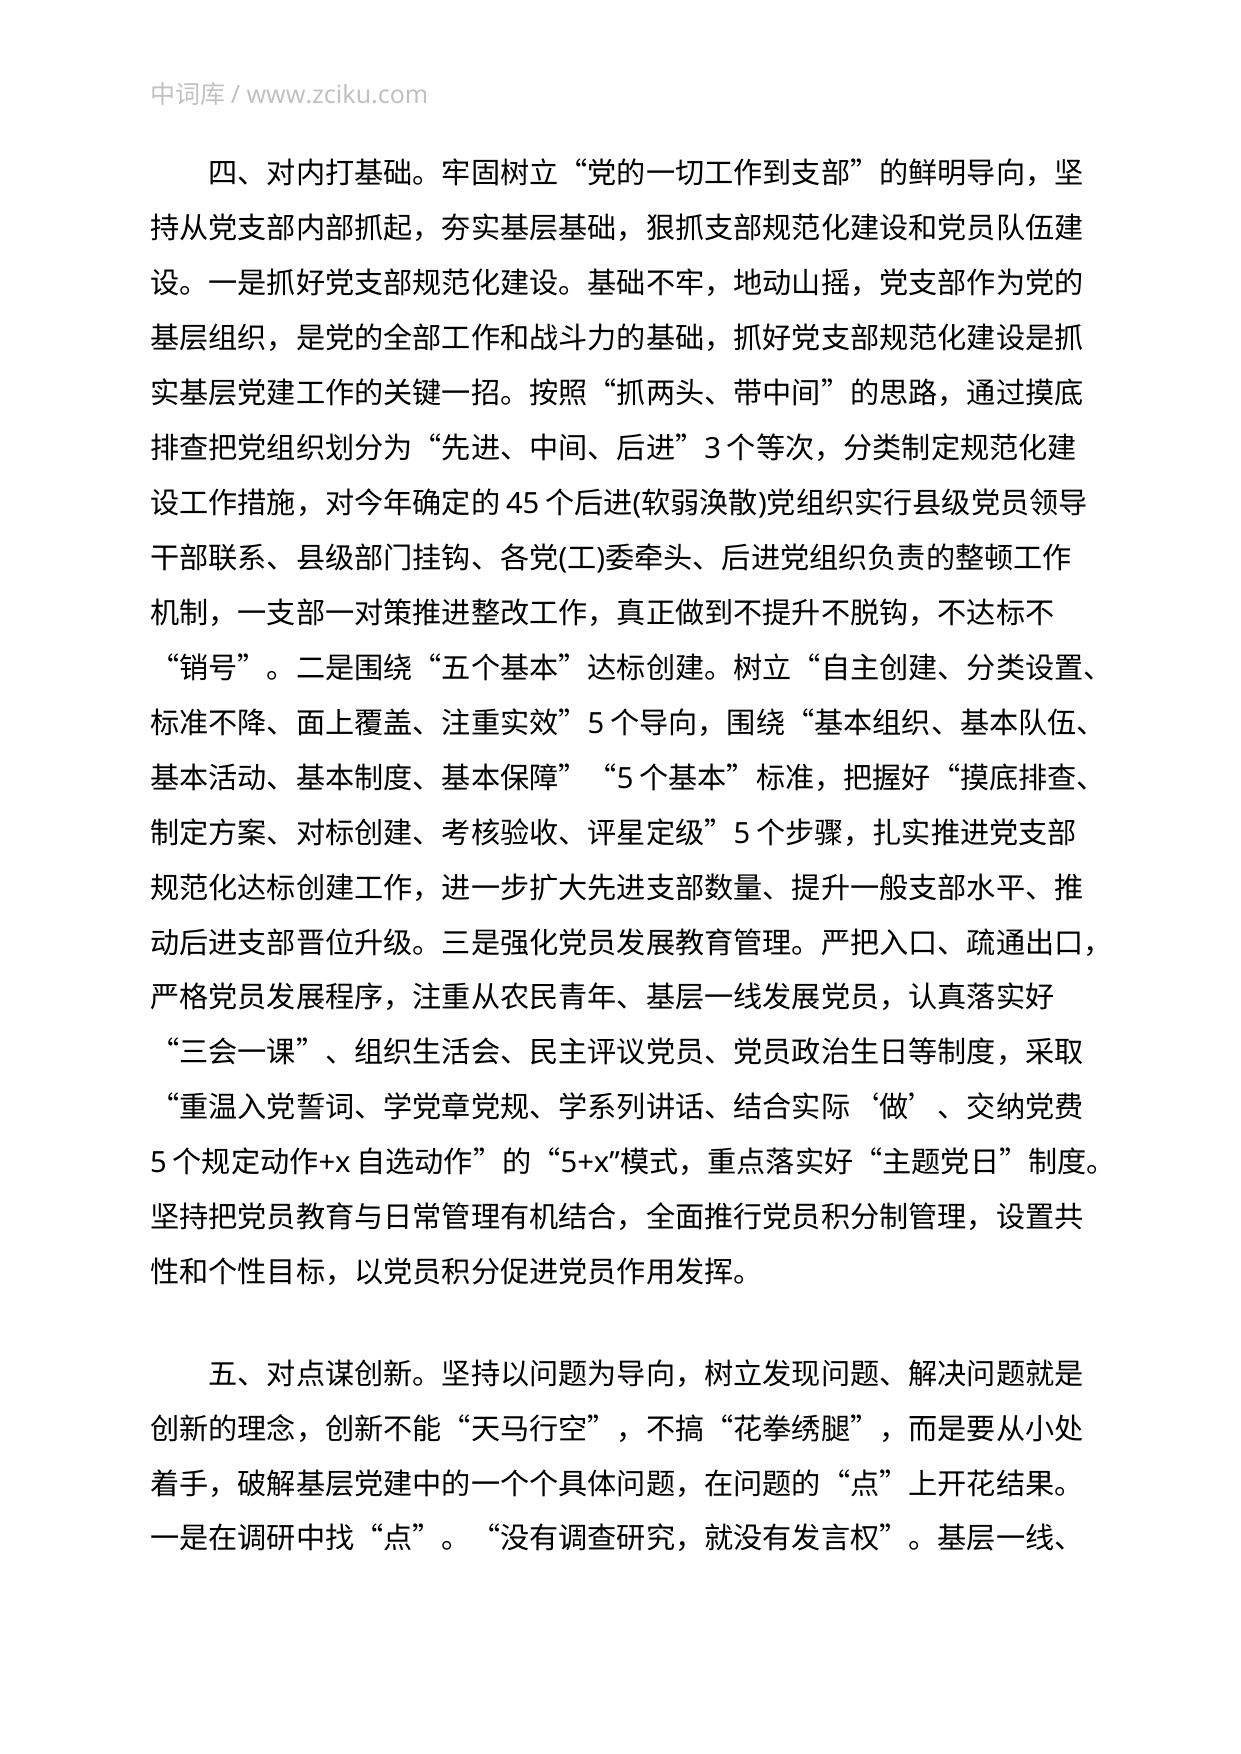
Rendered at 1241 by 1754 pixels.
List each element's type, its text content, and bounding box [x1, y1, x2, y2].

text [150, 1350, 1090, 1557]
text 四、对内打基础。牢固树立“党的一切工作到支部”的鲜明导向，坚持从党支部内部抓起，夯实基层基础，狠抓支部规范化建设和党员队伍建设。一是抓好党支部规范化建设。基础不牢，地动山摇，党支部作为党的基层组织，是党的全部工作和战斗力的基础，抓好党支部规范化建设是抓实基层党建工作的关键一招。按照“抓两头、带中间”的思路，通过摸底排查把党组织划分为“先进、中间、后进”3个等次，分类制定规范化建设工作措施，对今年确定的45个后进(软弱涣散)党组织实行县级党员领导干部联系、县级部门挂钩、各党(工)委牵头、后进党组织负责的整顿工作机制，一支部一对策推进整改工作，真正做到不提升不脱钩，不达标不“销号”。二是围绕“五个基本”达标创建。树立“自主创建、分类设置、标准不降、面上覆盖、注重实效”5个导向，围绕“基本组织、基本队伍、基本活动、基本制度、基本保障”“5个基本”标准，把握好“摸底排查、制定方案、对标创建、考核验收、评星定级”5个步骤，扎实推进党支部规范化达标创建工作，进一步扩大先进支部数量、提升一般支部水平、推动后进支部晋位升级。三是强化党员发展教育管理。严把入口、疏通出口，严格党员发展程序，注重从农民青年、基层一线发展党员，认真落实好“三会一课”、组织生活会、民主评议党员、党员政治生日等制度，采取“重温入党誓词、学党章党规、学系列讲话、结合实际‘做’、交纳党费5个规定动作+x自选动作”的“5+x”模式，重点落实好“主题党日”制度。坚持把党员教育与日常管理有机结合，全面推行党员积分制管理，设置共性和个性目标，以党员积分促进党员作用发挥。 [150, 150, 1090, 1291]
